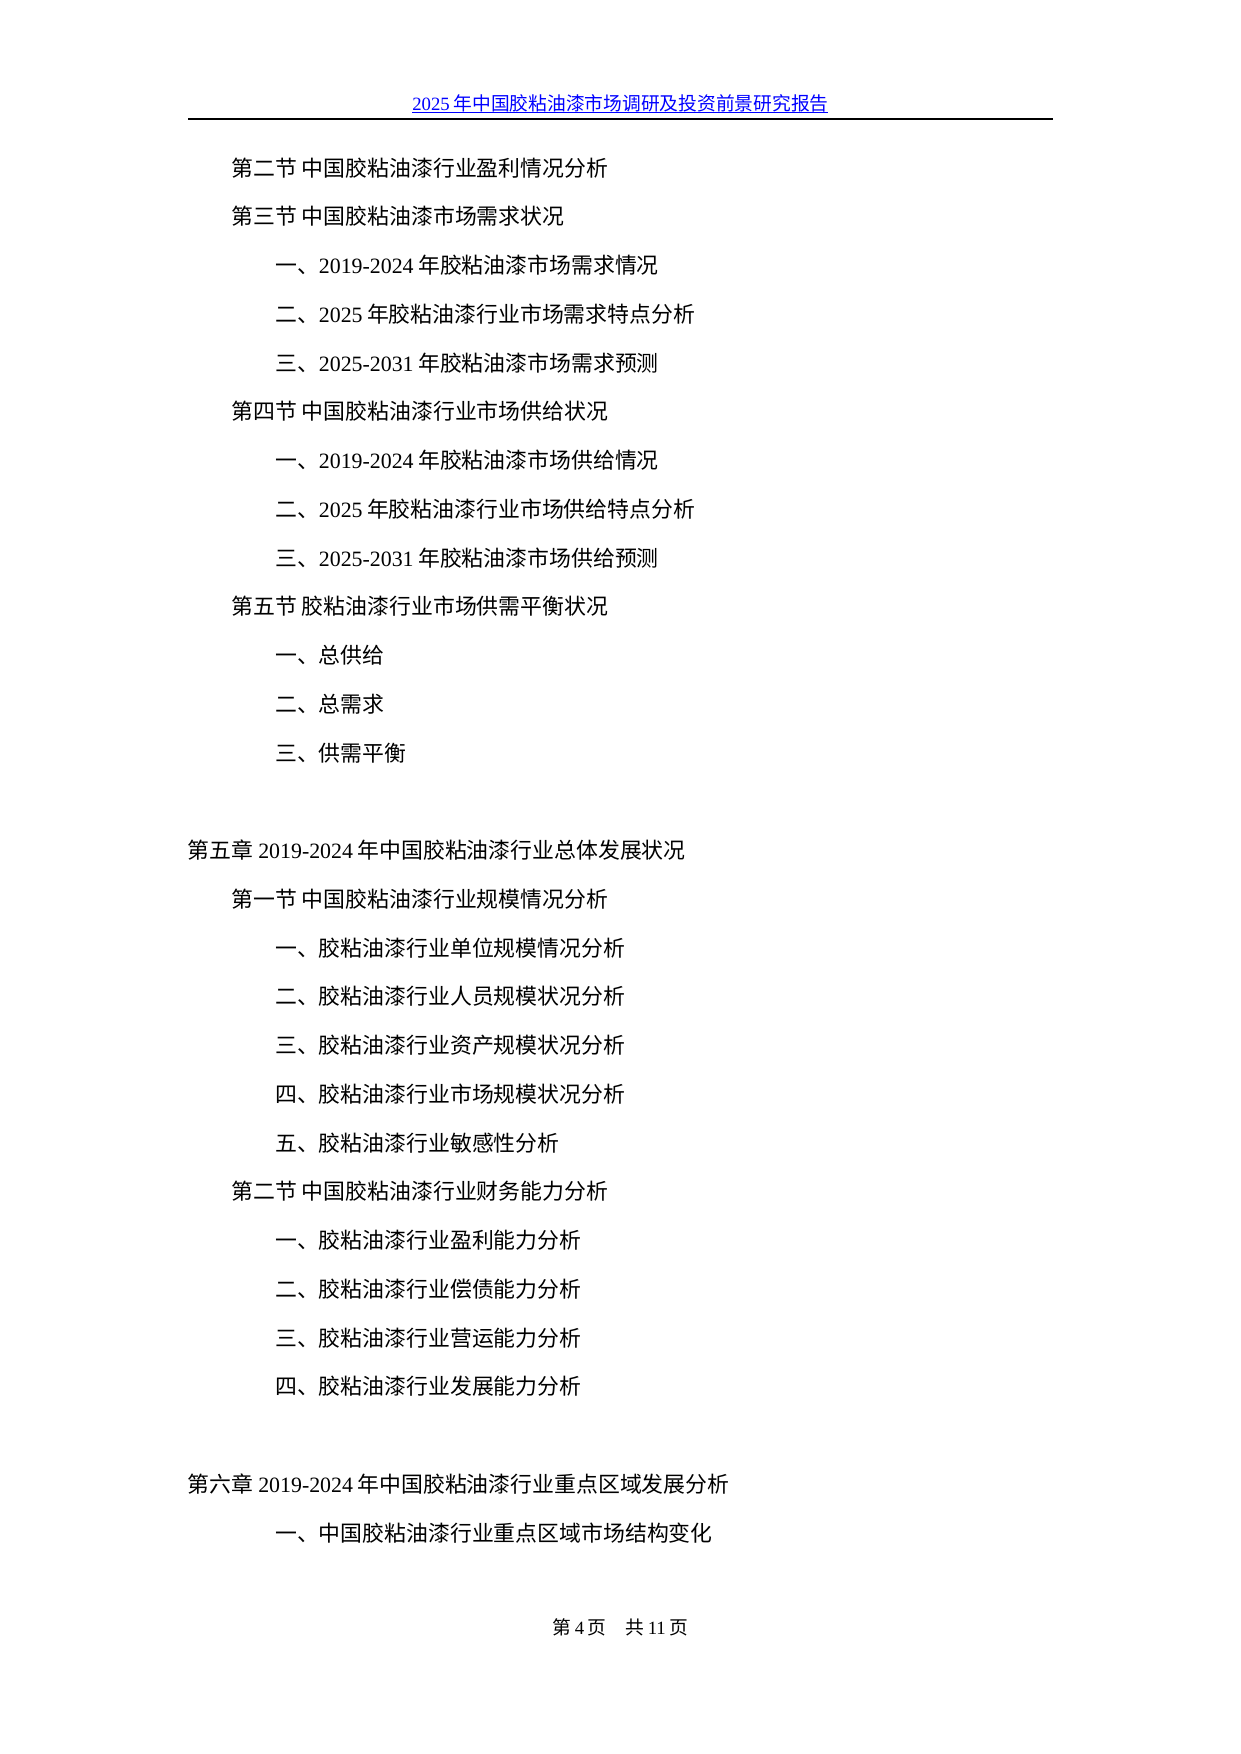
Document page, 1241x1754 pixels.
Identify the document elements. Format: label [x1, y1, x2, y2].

text [187, 150, 1053, 1548]
